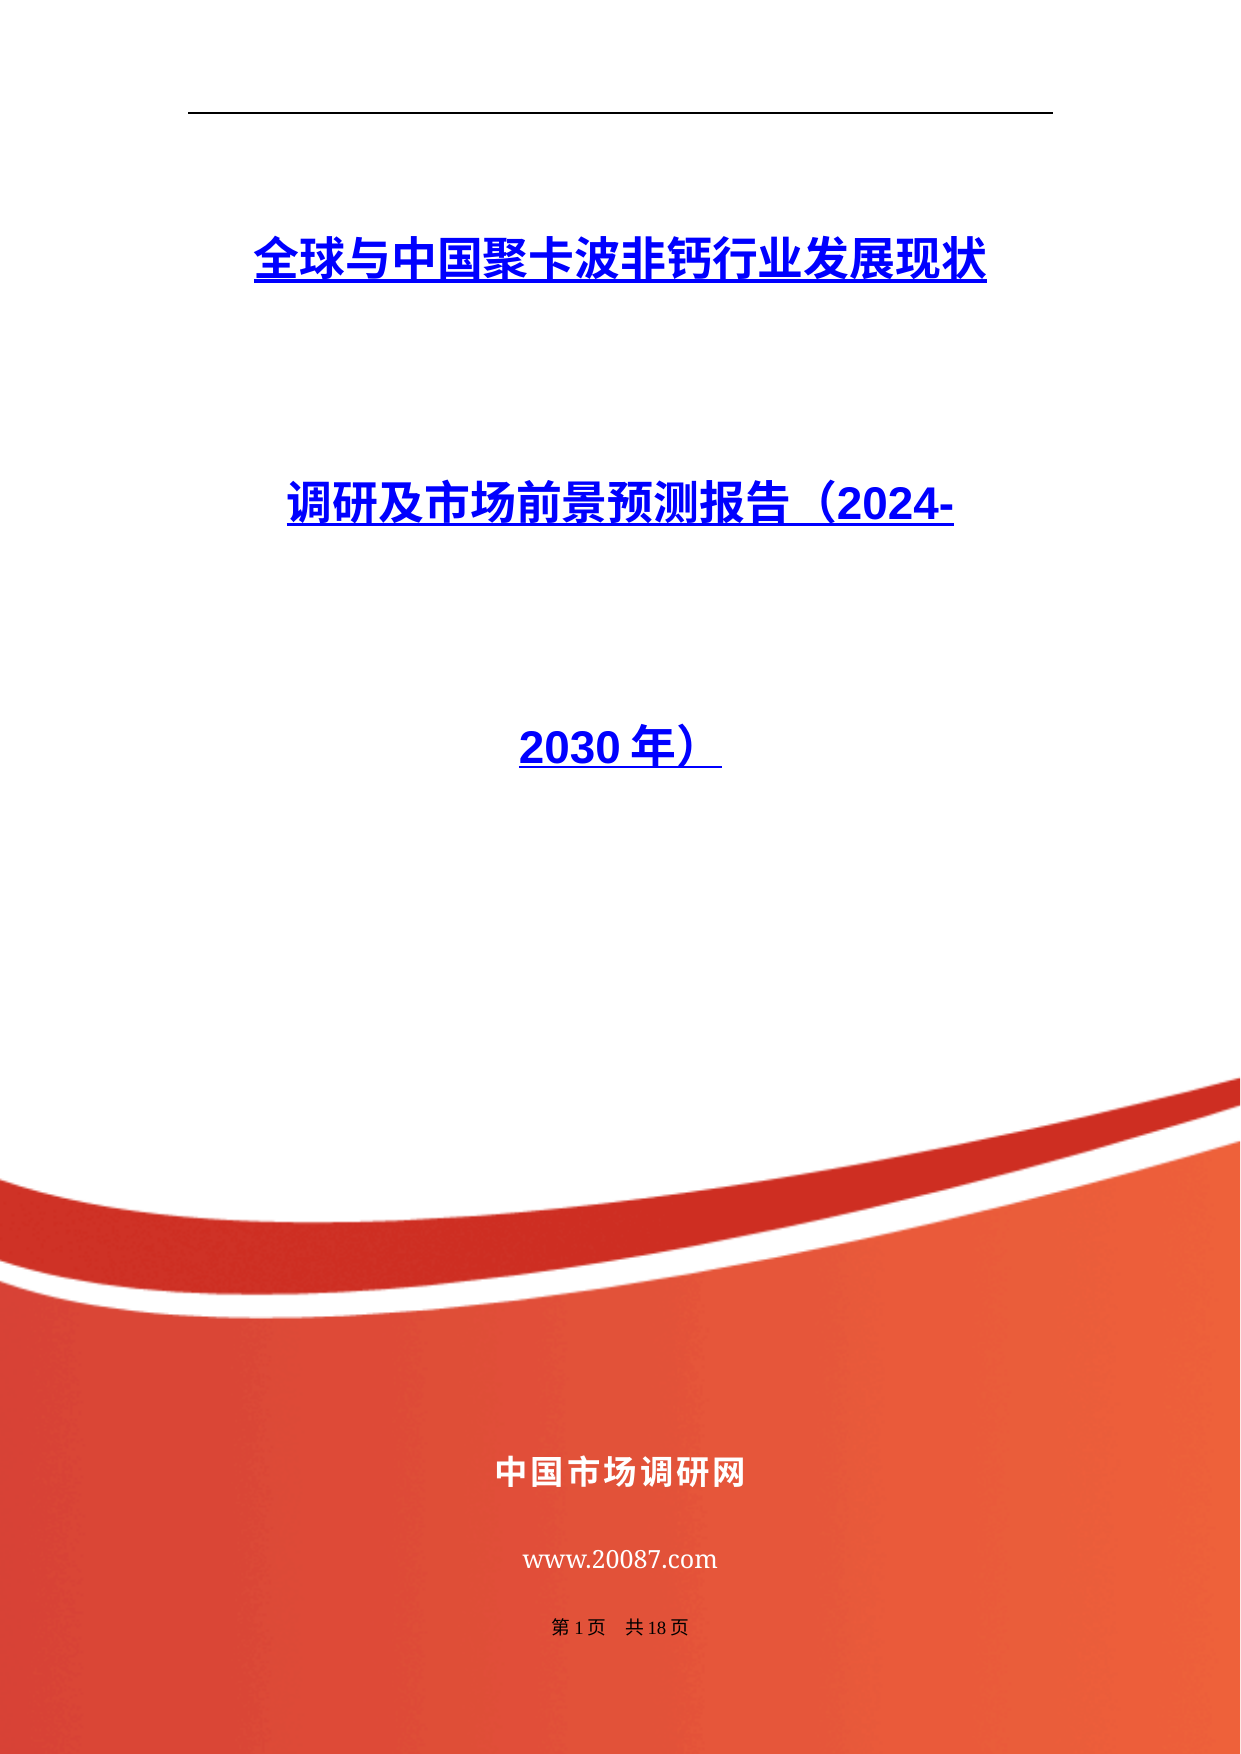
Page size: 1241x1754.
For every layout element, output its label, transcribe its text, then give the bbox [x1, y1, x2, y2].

text www.20087.com [187, 1526, 1053, 1591]
table_header 全球与中国聚卡波非钙行业发展现状调研及市场前景预测报告（2024-2030年） [188, 207, 1053, 871]
subtitle 中国市场调研网 [187, 1437, 1053, 1502]
picture [0, 1006, 1241, 1754]
